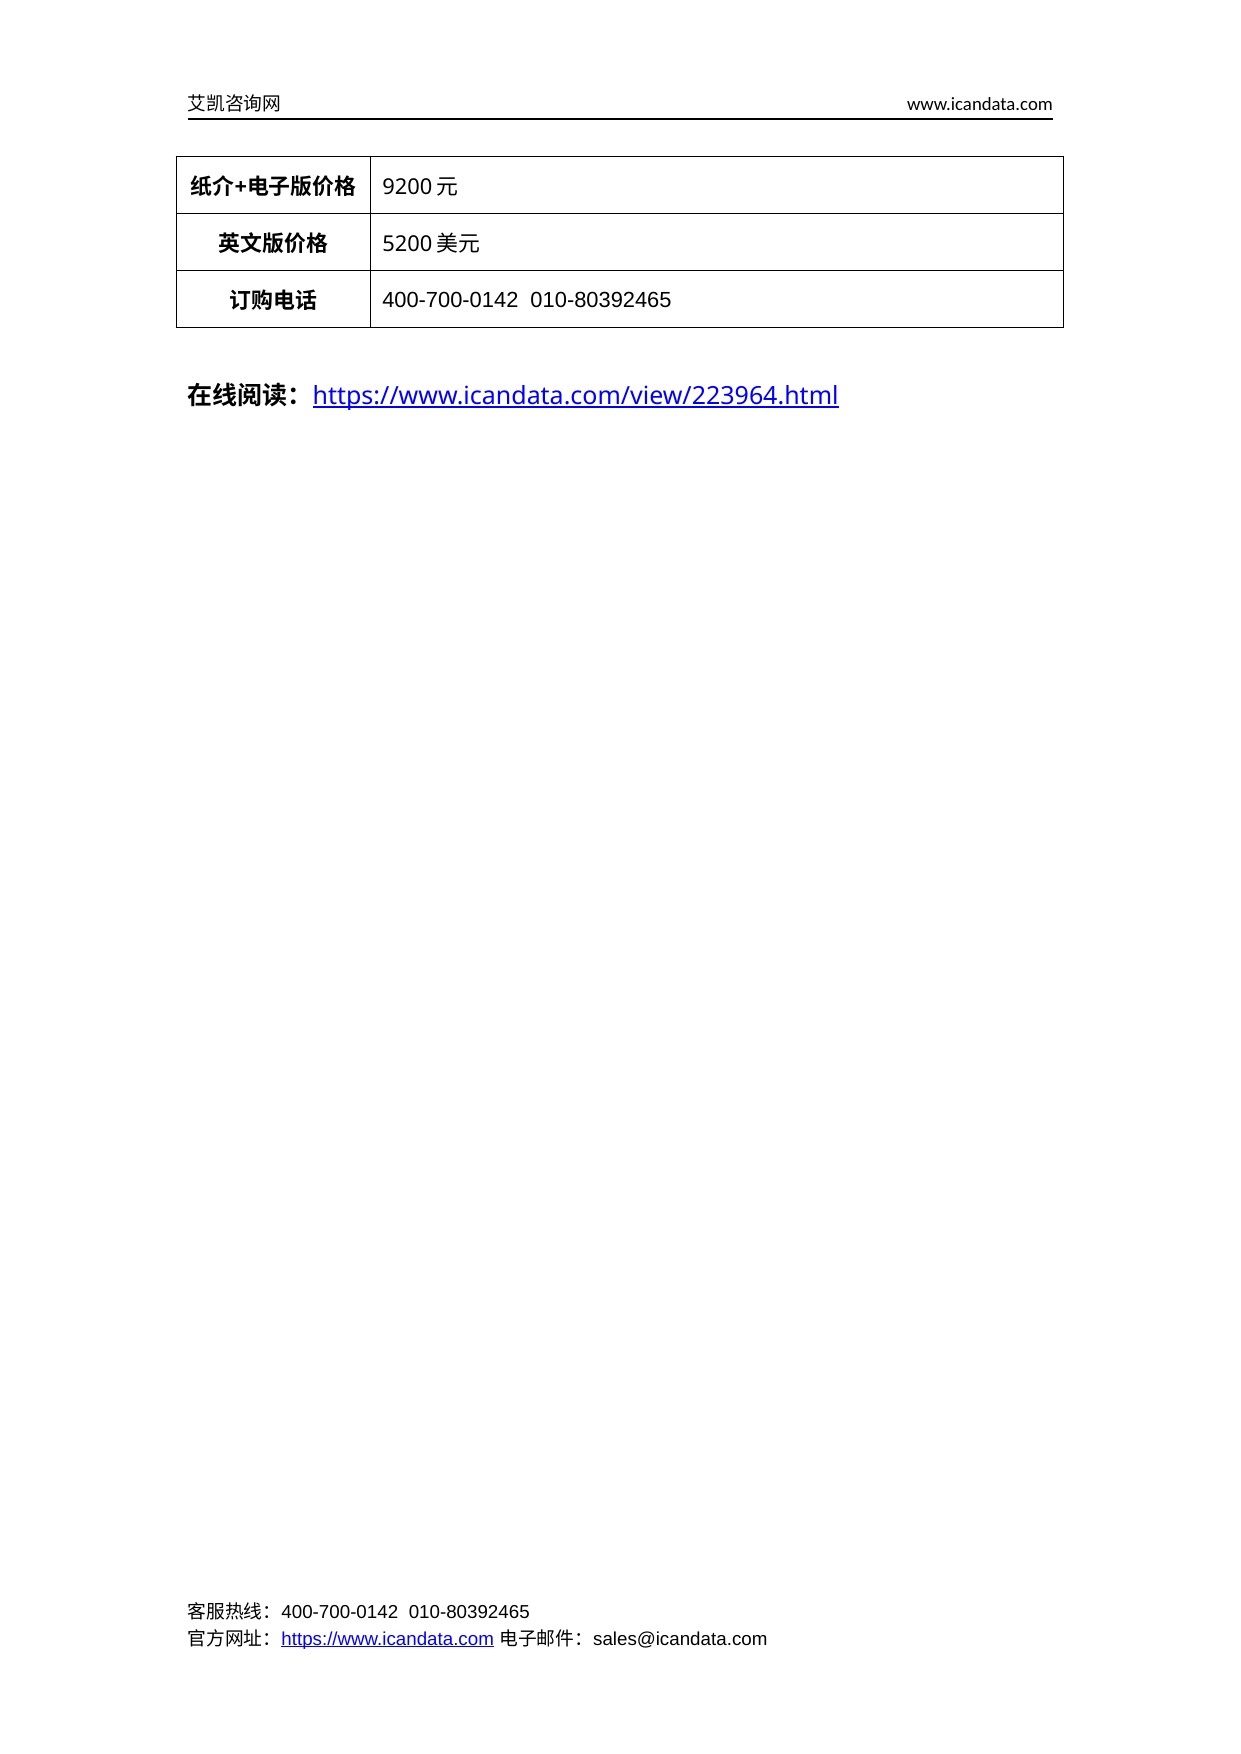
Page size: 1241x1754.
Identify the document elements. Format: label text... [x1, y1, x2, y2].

table_cell 5200美元 [371, 214, 1063, 270]
table_cell 400-700-0142 010-80392465 [371, 271, 1063, 327]
text 在线阅读：https://www.icandata.com/view/223964.html [187, 361, 1053, 426]
table_cell 纸介+电子版价格 [177, 157, 370, 213]
table_cell 订购电话 [177, 271, 370, 327]
table_cell 英文版价格 [177, 214, 370, 270]
table_cell 9200元 [371, 157, 1063, 213]
